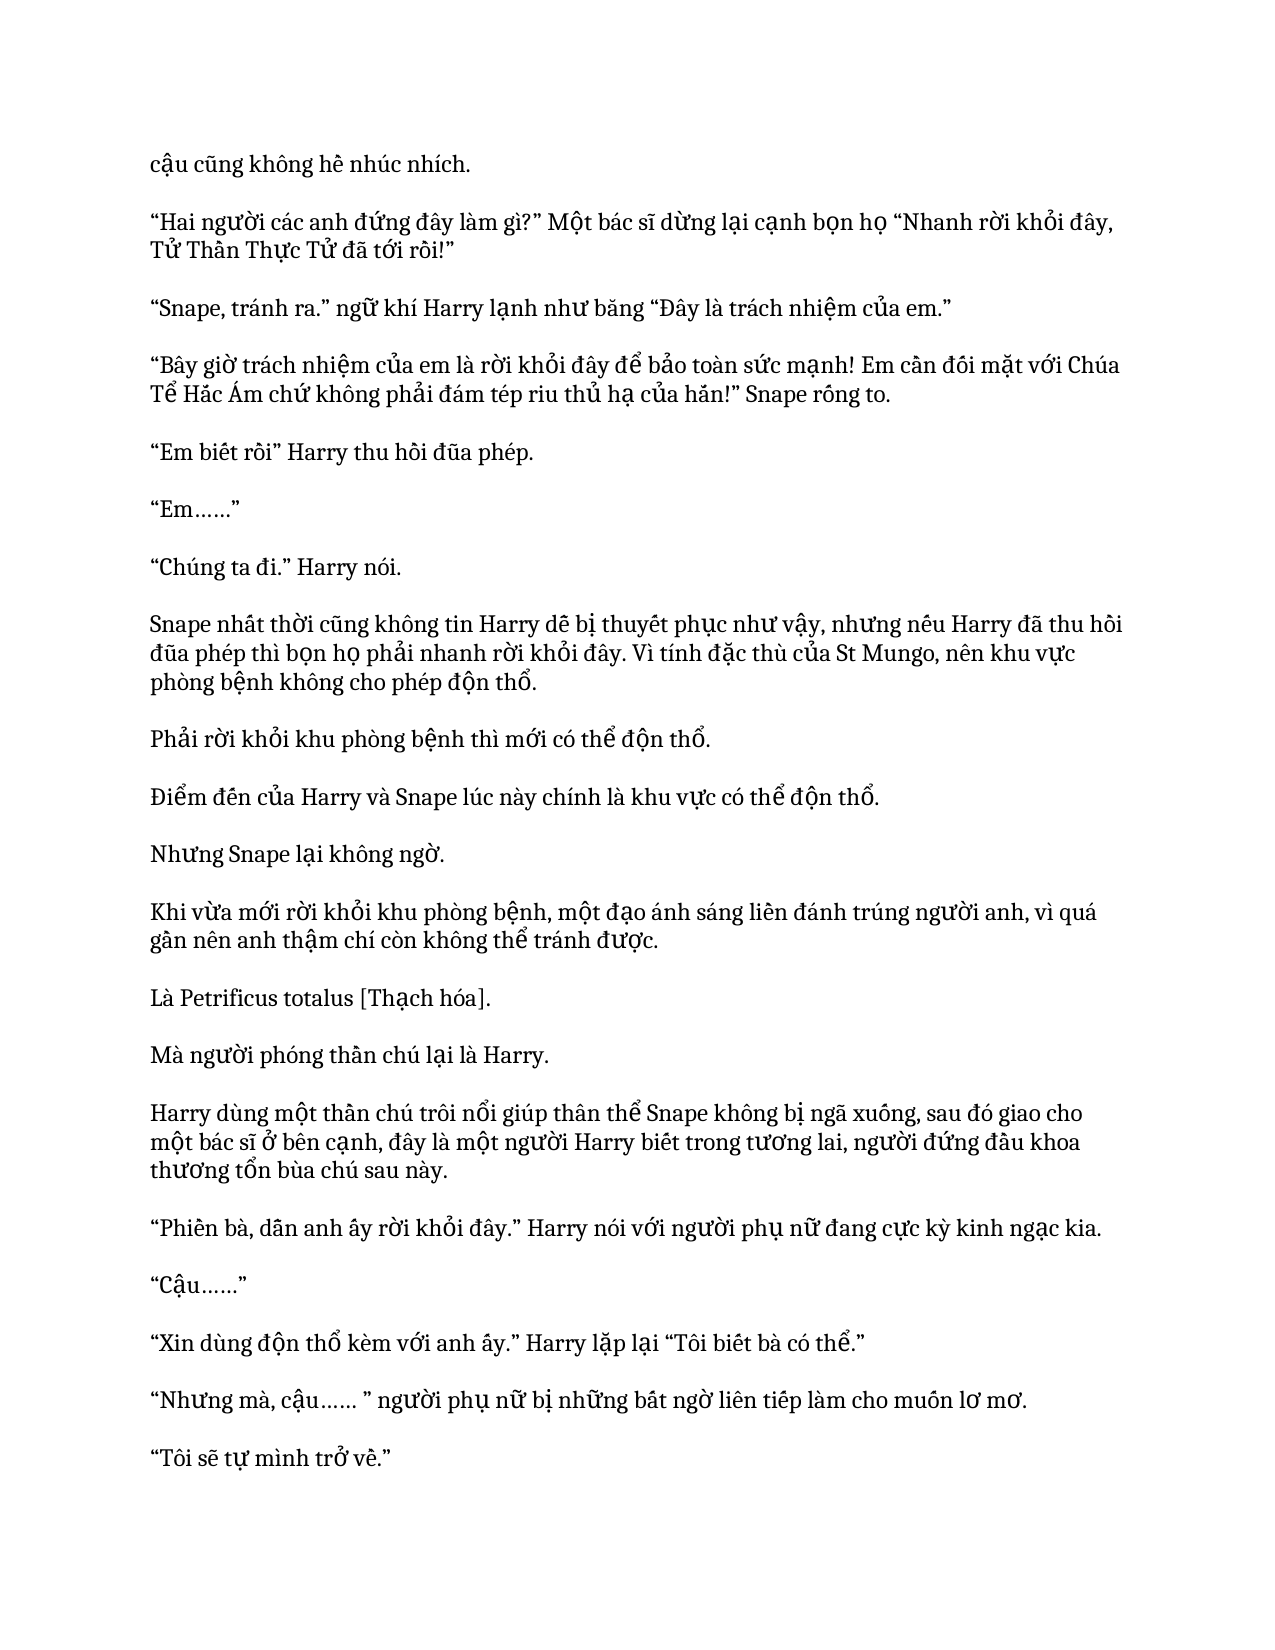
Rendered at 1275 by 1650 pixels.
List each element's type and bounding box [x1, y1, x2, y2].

text [150, 150, 1125, 1472]
